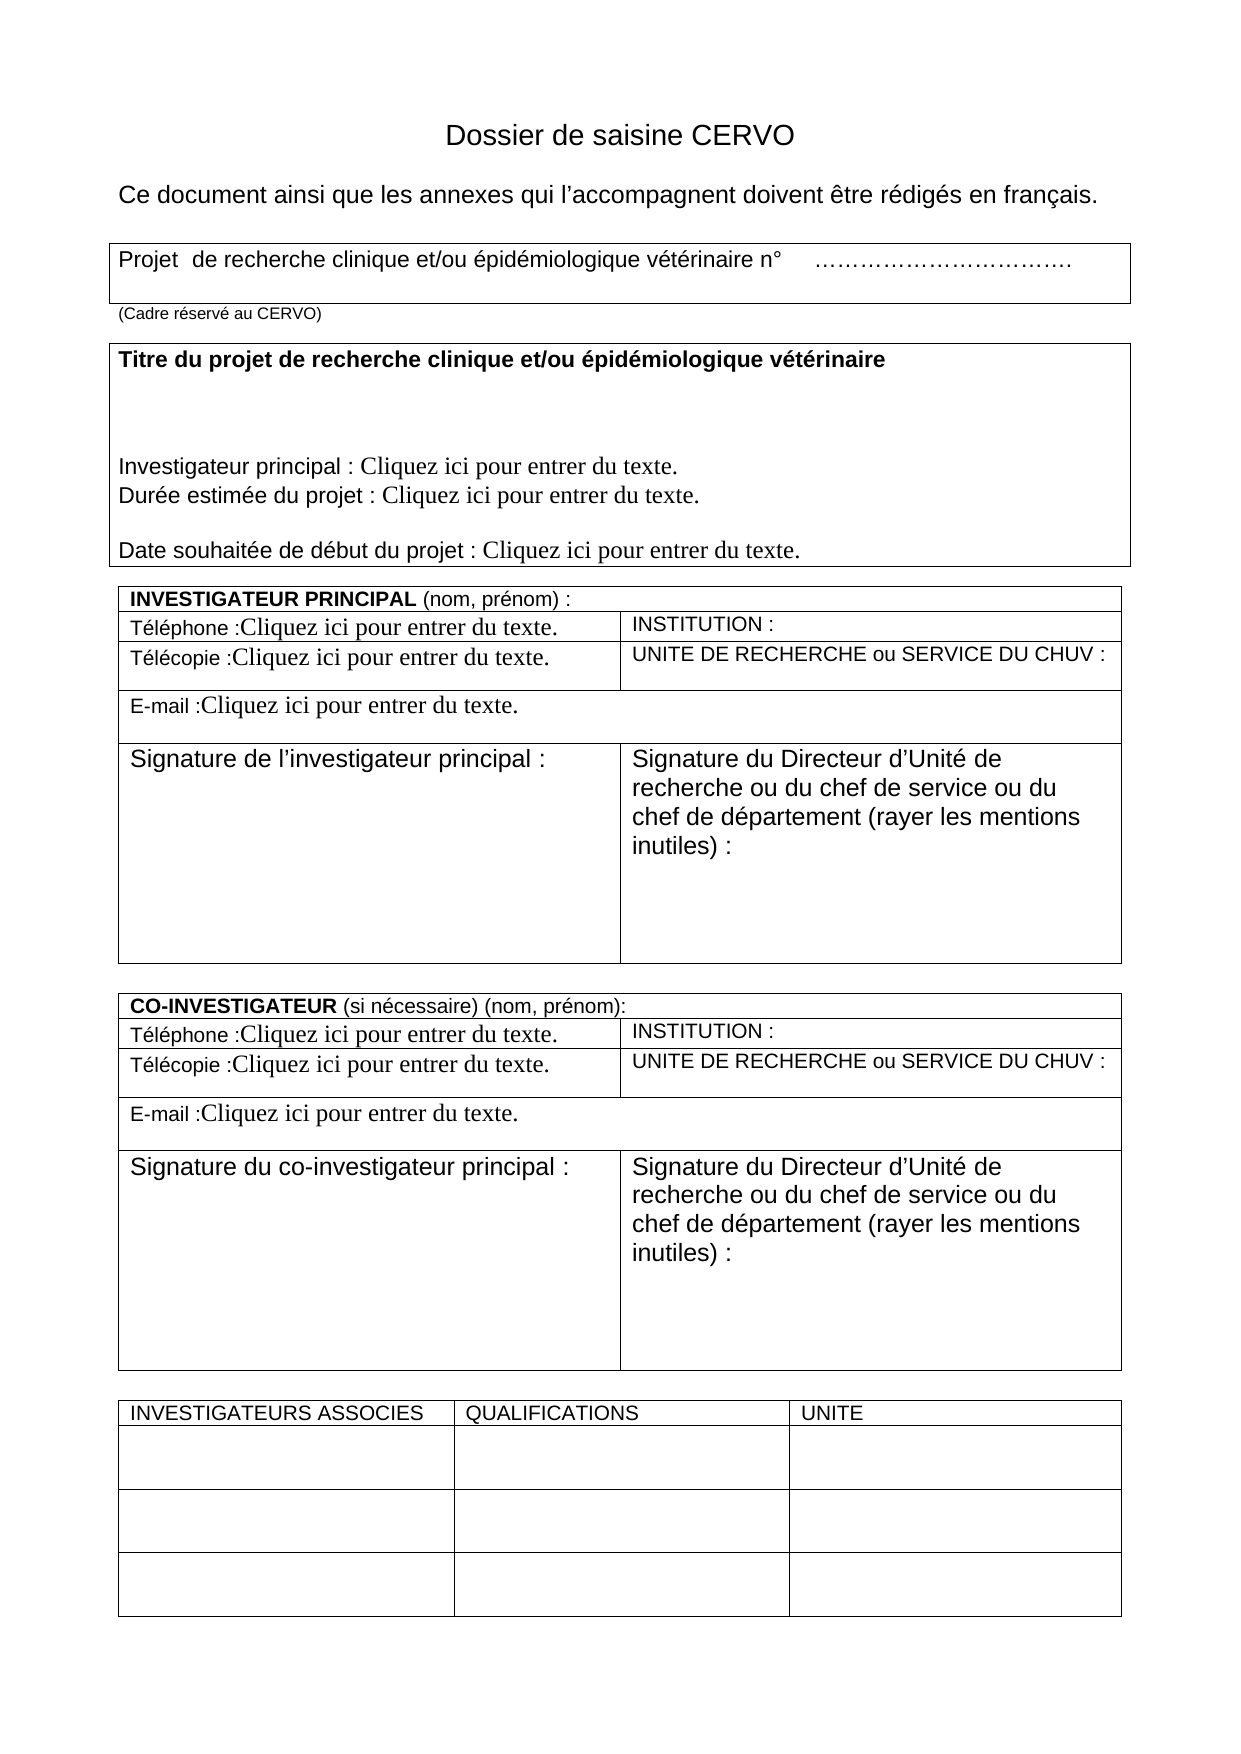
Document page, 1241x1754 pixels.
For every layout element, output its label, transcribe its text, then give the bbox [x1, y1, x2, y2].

table_header INVESTIGATEUR PRINCIPAL (nom, prénom) : [119, 587, 1121, 611]
table_cell Télécopie : [119, 642, 620, 689]
text Titre du projet de recherche clinique et/ou épidémiologique vétérinaire [110, 344, 1130, 372]
table_cell Signature du co-investigateur principal : [119, 1151, 620, 1370]
table_cell [790, 1553, 1121, 1616]
table_header INVESTIGATEURS ASSOCIES [119, 1401, 454, 1425]
table_cell UNITE DE RECHERCHE ou SERVICE DU CHUV : [621, 642, 1121, 689]
table_cell UNITE DE RECHERCHE ou SERVICE DU CHUV : [621, 1049, 1121, 1097]
title Dossier de saisine CERVO [118, 118, 1122, 152]
table_cell [455, 1553, 789, 1616]
text (Cadre réservé au CERVO) [118, 304, 1122, 323]
text Date souhaitée de début du projet : [110, 532, 1130, 566]
table_cell E-mail : [119, 691, 1121, 743]
table_cell [119, 1426, 454, 1489]
table_cell [455, 1490, 789, 1552]
table_cell [790, 1426, 1121, 1489]
text Projet de recherche clinique et/ou épidémiologique vétérinaire n° ……………………………. [110, 244, 1130, 272]
title Ce document ainsi que les annexes qui l’accompagnent doivent être rédigés en français. [118, 180, 1122, 209]
table_cell Signature du Directeur d’Unité de recherche ou du chef de service ou du chef de département (rayer les mentions inutiles) : [621, 1151, 1121, 1370]
table_cell [119, 1490, 454, 1552]
table_cell [455, 1426, 789, 1489]
table_cell [119, 1553, 454, 1616]
table_cell INSTITUTION : [621, 612, 1121, 641]
text Durée estimée du projet : [118, 480, 1122, 508]
table_cell Signature de l’investigateur principal : [119, 744, 620, 963]
table_cell Signature du Directeur d’Unité de recherche ou du chef de service ou du chef de département (rayer les mentions inutiles) : [621, 744, 1121, 963]
table_header QUALIFICATIONS [455, 1401, 789, 1425]
table_cell E-mail : [119, 1098, 1121, 1150]
table_header CO-INVESTIGATEUR (si nécessaire) (nom, prénom): [119, 994, 1121, 1018]
table_cell Téléphone : [119, 612, 620, 641]
table_cell Télécopie : [119, 1049, 620, 1097]
table_header UNITE [790, 1401, 1121, 1425]
text Investigateur principal : [118, 451, 1122, 480]
table_cell [790, 1490, 1121, 1552]
table_cell Téléphone : [119, 1019, 620, 1048]
table_cell INSTITUTION : [621, 1019, 1121, 1048]
